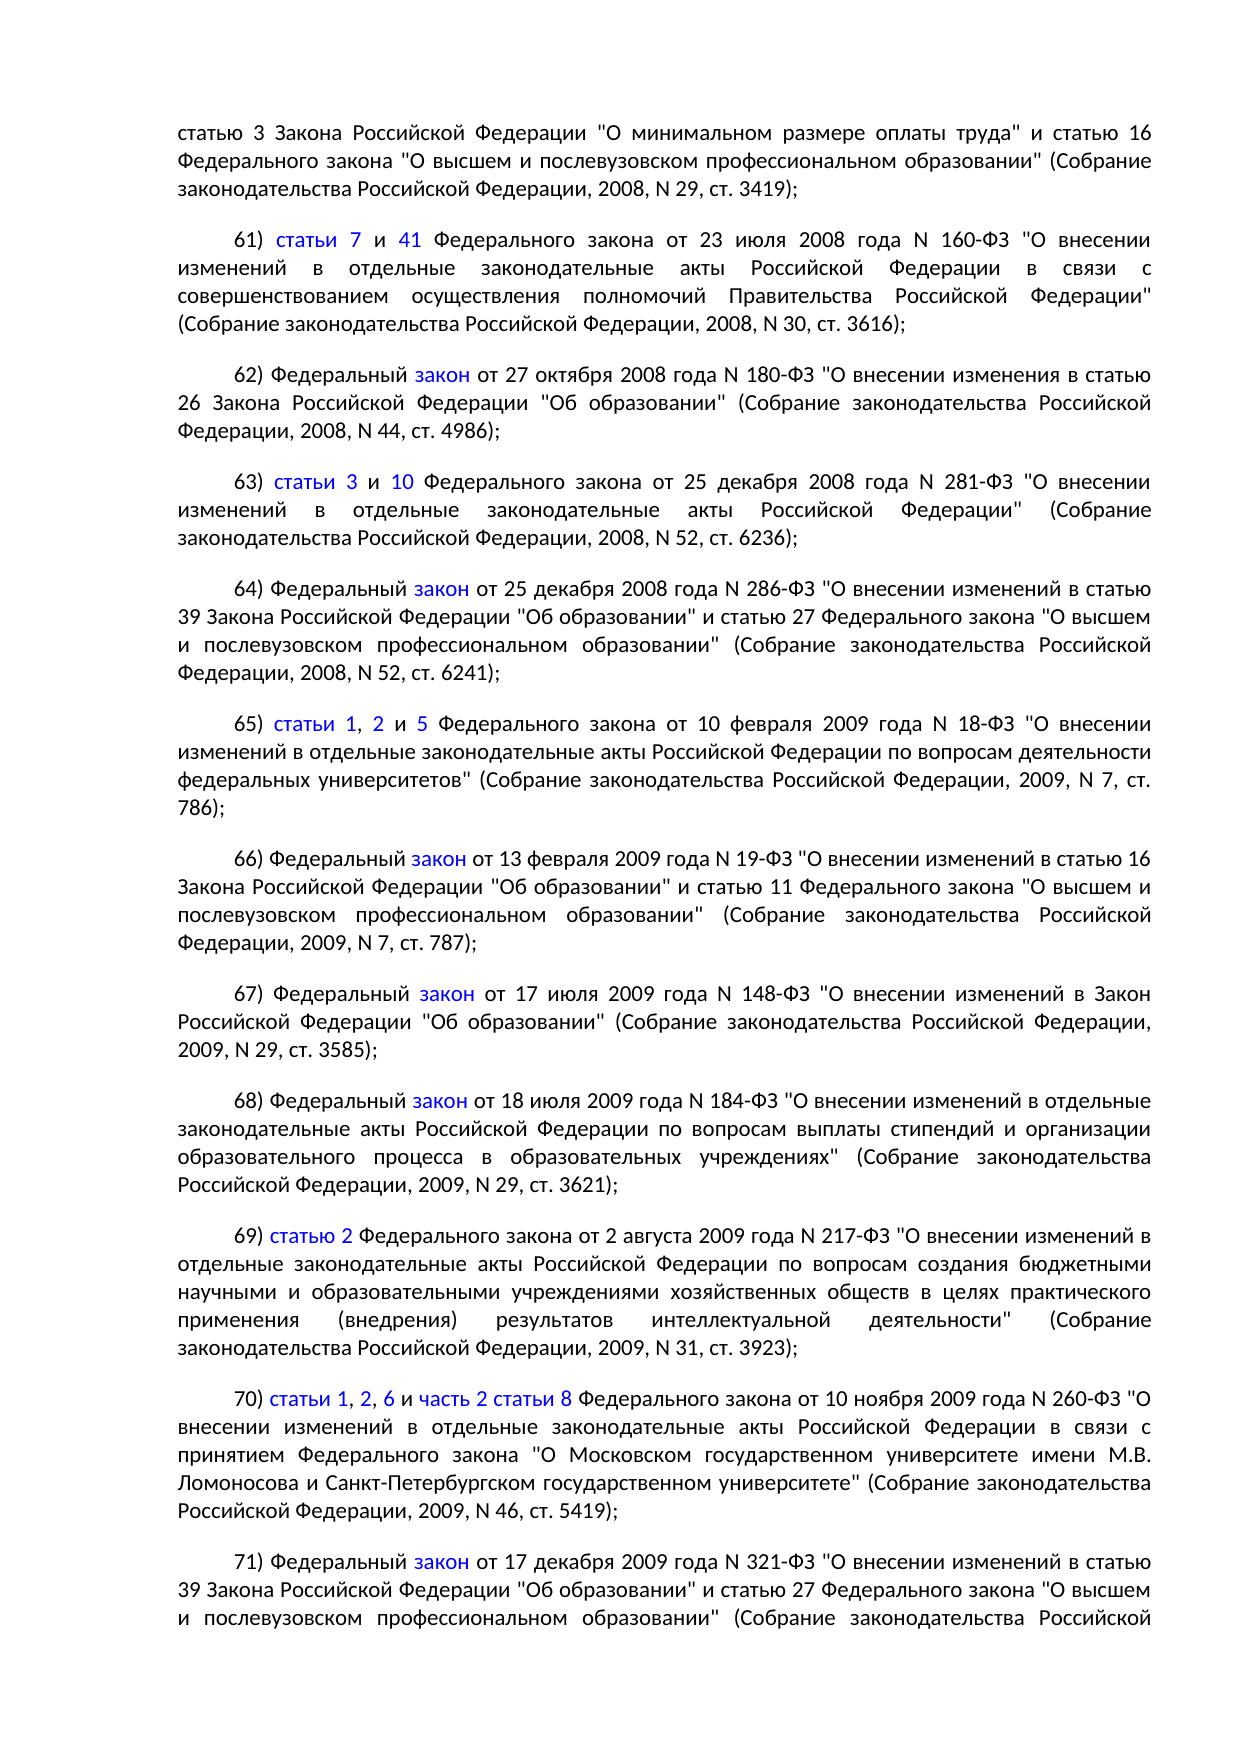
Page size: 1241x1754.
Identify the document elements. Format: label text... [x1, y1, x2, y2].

text 62) Федеральный закон от 27 октября 2008 года N 180-ФЗ "О внесении изменения в статью 26 Закона Российской Федерации "Об образовании" (Собрание законодательства Российской Федерации, 2008, N 44, ст. 4986); [177, 360, 1152, 444]
text 68) Федеральный закон от 18 июля 2009 года N 184-ФЗ "О внесении изменений в отдельные законодательные акты Российской Федерации по вопросам выплаты стипендий и организации образовательного процесса в образовательных учреждениях" (Собрание законодательства Российской Федерации, 2009, N 29, ст. 3621); [177, 1086, 1152, 1198]
text 61) статьи 7 и 41 Федерального закона от 23 июля 2008 года N 160-ФЗ "О внесении изменений в отдельные законодательные акты Российской Федерации в связи с совершенствованием осуществления полномочий Правительства Российской Федерации" (Собрание законодательства Российской Федерации, 2008, N 30, ст. 3616); [177, 225, 1152, 337]
text 69) статью 2 Федерального закона от 2 августа 2009 года N 217-ФЗ "О внесении изменений в отдельные законодательные акты Российской Федерации по вопросам создания бюджетными научными и образовательными учреждениями хозяйственных обществ в целях практического применения (внедрения) результатов интеллектуальной деятельности" (Собрание законодательства Российской Федерации, 2009, N 31, ст. 3923); [177, 1221, 1152, 1361]
text 64) Федеральный закон от 25 декабря 2008 года N 286-ФЗ "О внесении изменений в статью 39 Закона Российской Федерации "Об образовании" и статью 27 Федерального закона "О высшем и послевузовском профессиональном образовании" (Собрание законодательства Российской Федерации, 2008, N 52, ст. 6241); [177, 574, 1152, 686]
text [177, 118, 1152, 202]
text 67) Федеральный закон от 17 июля 2009 года N 148-ФЗ "О внесении изменений в Закон Российской Федерации "Об образовании" (Собрание законодательства Российской Федерации, 2009, N 29, ст. 3585); [177, 979, 1152, 1063]
text 70) статьи 1, 2, 6 и часть 2 статьи 8 Федерального закона от 10 ноября 2009 года N 260-ФЗ "О внесении изменений в отдельные законодательные акты Российской Федерации в связи с принятием Федерального закона "О Московском государственном университете имени М.В. Ломоносова и Санкт-Петербургском государственном университете" (Собрание законодательства Российской Федерации, 2009, N 46, ст. 5419); [177, 1384, 1152, 1524]
text 66) Федеральный закон от 13 февраля 2009 года N 19-ФЗ "О внесении изменений в статью 16 Закона Российской Федерации "Об образовании" и статью 11 Федерального закона "О высшем и послевузовском профессиональном образовании" (Собрание законодательства Российской Федерации, 2009, N 7, ст. 787); [177, 844, 1152, 956]
text 65) статьи 1, 2 и 5 Федерального закона от 10 февраля 2009 года N 18-ФЗ "О внесении изменений в отдельные законодательные акты Российской Федерации по вопросам деятельности федеральных университетов" (Собрание законодательства Российской Федерации, 2009, N 7, ст. 786); [177, 709, 1152, 821]
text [177, 1547, 1152, 1631]
text 63) статьи 3 и 10 Федерального закона от 25 декабря 2008 года N 281-ФЗ "О внесении изменений в отдельные законодательные акты Российской Федерации" (Собрание законодательства Российской Федерации, 2008, N 52, ст. 6236); [177, 467, 1152, 551]
